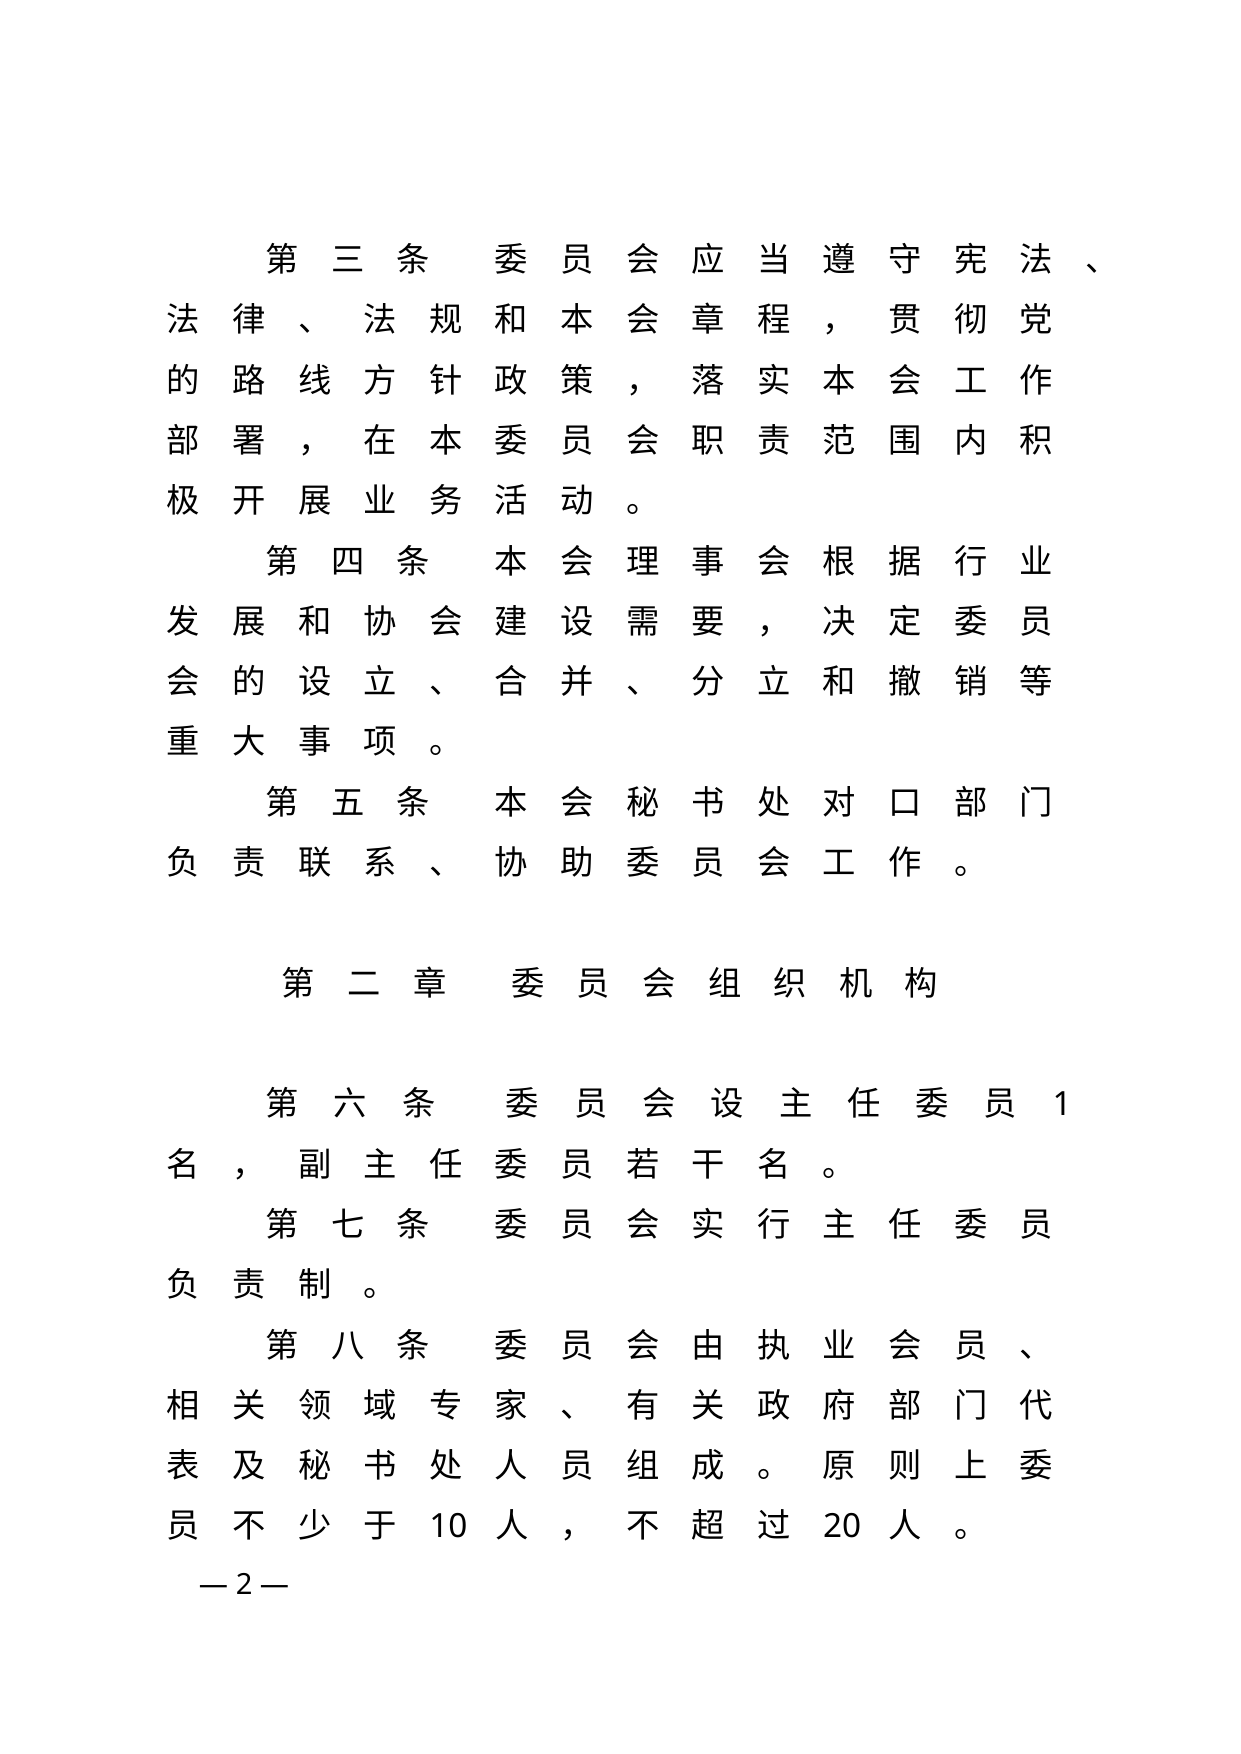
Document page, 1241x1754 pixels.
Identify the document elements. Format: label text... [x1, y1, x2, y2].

text 第四条 本会理事会根据行业发展和协会建设需要，决定委员会的设立、合并、分立和撤销等重大事项。 [167, 528, 1085, 769]
text 第五条 本会秘书处对口部门负责联系、协助委员会工作。 [167, 769, 1085, 890]
text 第七条 委员会实行主任委员负责制。 [167, 1192, 1085, 1312]
text 第三条 委员会应当遵守宪法、法律、法规和本会章程，贯彻党的路线方针政策，落实本会工作部署，在本委员会职责范围内积极开展业务活动。 [167, 227, 1085, 528]
text 第二章 委员会组织机构 [167, 951, 1085, 1011]
text 第六条 委员会设主任委员1名，副主任委员若干名。 [167, 1071, 1085, 1192]
text 第八条 委员会由执业会员、相关领域专家、有关政府部门代表及秘书处人员组成。原则上委员不少于10人，不超过20人。 [167, 1312, 1085, 1554]
